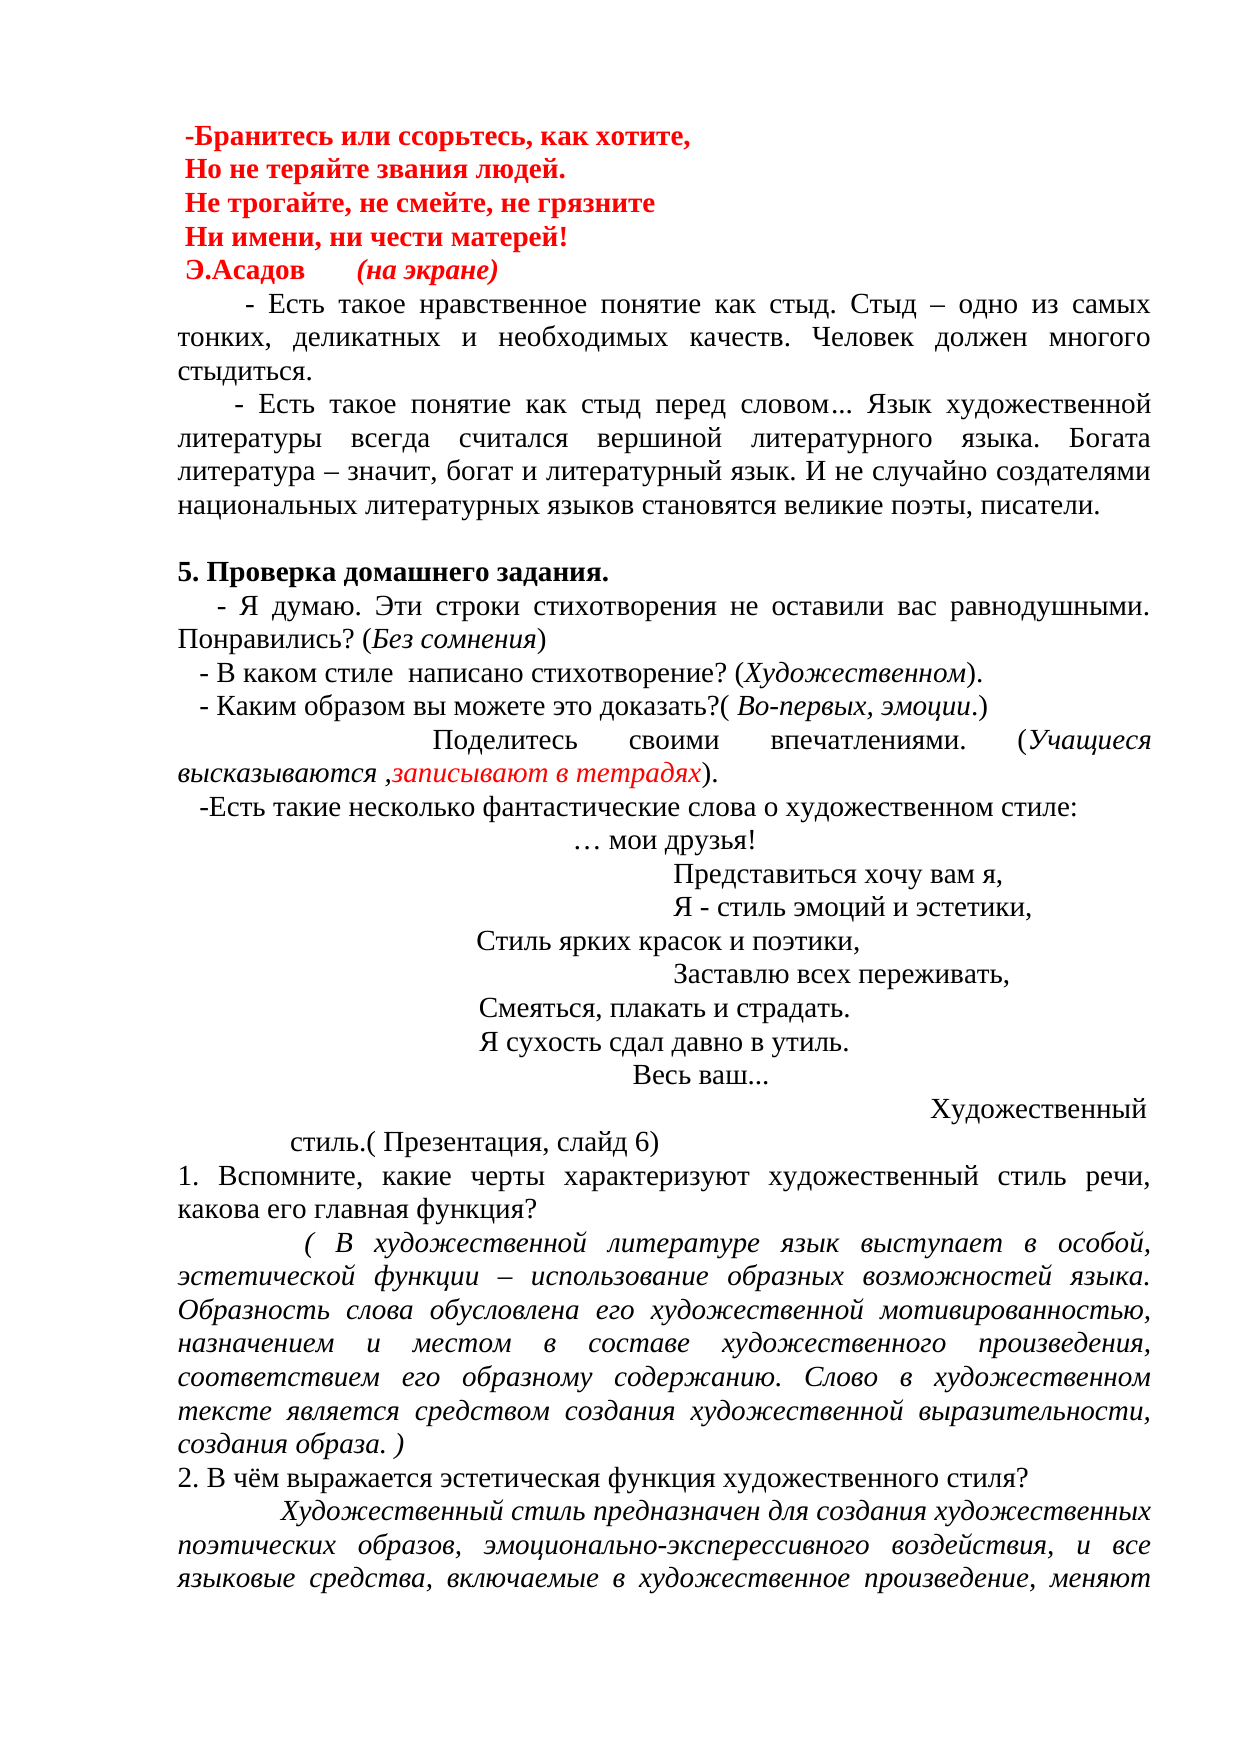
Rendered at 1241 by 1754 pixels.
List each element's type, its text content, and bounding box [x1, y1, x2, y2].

text -Бранитесь или ссорьтесь, как хотите, [177, 118, 1152, 152]
text - В каком стиле написано стихотворение? (Художественном). [177, 655, 1152, 688]
text - Я думаю. Эти строки стихотворения не оставили вас равнодушными. Понравились? (Без сомнения) [177, 588, 1152, 655]
text ( В художественной литературе язык выступает в особой, эстетической функции – использование образных возможностей языка. Образность слова обусловлена его художественной мотивированностью, назначением и местом в составе художественного произведения, соответствием его образному содержанию. Слово в художественном тексте является средством создания художественной выразительности, создания образа. ) [177, 1225, 1152, 1460]
text - Каким образом вы можете это доказать?( Во-первых, эмоции.) [177, 688, 1152, 722]
text Художественный стиль.( Презентация, слайд 6) [290, 1091, 1152, 1158]
text -Есть такие несколько фантастические слова о художественном стиле: [177, 789, 1152, 822]
text … мои друзья! [177, 822, 1152, 856]
text Я - стиль эмоций и эстетики, [177, 889, 1152, 923]
text Э.Асадов (на экране) [177, 252, 1152, 286]
text Я сухость сдал давно в утиль. [177, 1024, 1152, 1057]
text Заставлю всех переживать, [177, 957, 1152, 990]
text - Есть такое нравственное понятие как стыд. Стыд – одно из самых тонких, деликатных и необходимых качеств. Человек должен многого стыдиться. [177, 286, 1152, 386]
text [177, 1493, 1152, 1594]
text 2. В чём выражается эстетическая функция художественного стиля? [177, 1460, 1152, 1493]
text 5. Проверка домашнего задания. [177, 554, 1152, 588]
text Стиль ярких красок и поэтики, [177, 923, 1152, 957]
text Не трогайте, не смейте, не грязните [177, 185, 1152, 219]
text Поделитесь своими впечатлениями. (Учащиеся высказываются ,записывают в тетрадях). [177, 722, 1152, 789]
text 1. Вспомните, какие черты характеризуют художественный стиль речи, какова его главная функция? [177, 1158, 1152, 1225]
text Но не теряйте звания людей. [177, 152, 1152, 185]
text - Есть такое понятие как стыд перед словом... Язык художественной литературы всегда считался вершиной литературного языка. Богата литература – значит, богат и литературный язык. И не случайно создателями национальных литературных языков становятся великие поэты, писатели. [177, 386, 1152, 521]
text Смеяться, плакать и страдать. [177, 990, 1152, 1024]
text Представиться хочу вам я, [177, 856, 1152, 889]
text Весь ваш... [290, 1057, 1152, 1091]
text Ни имени, ни чести матерей! [177, 219, 1152, 252]
